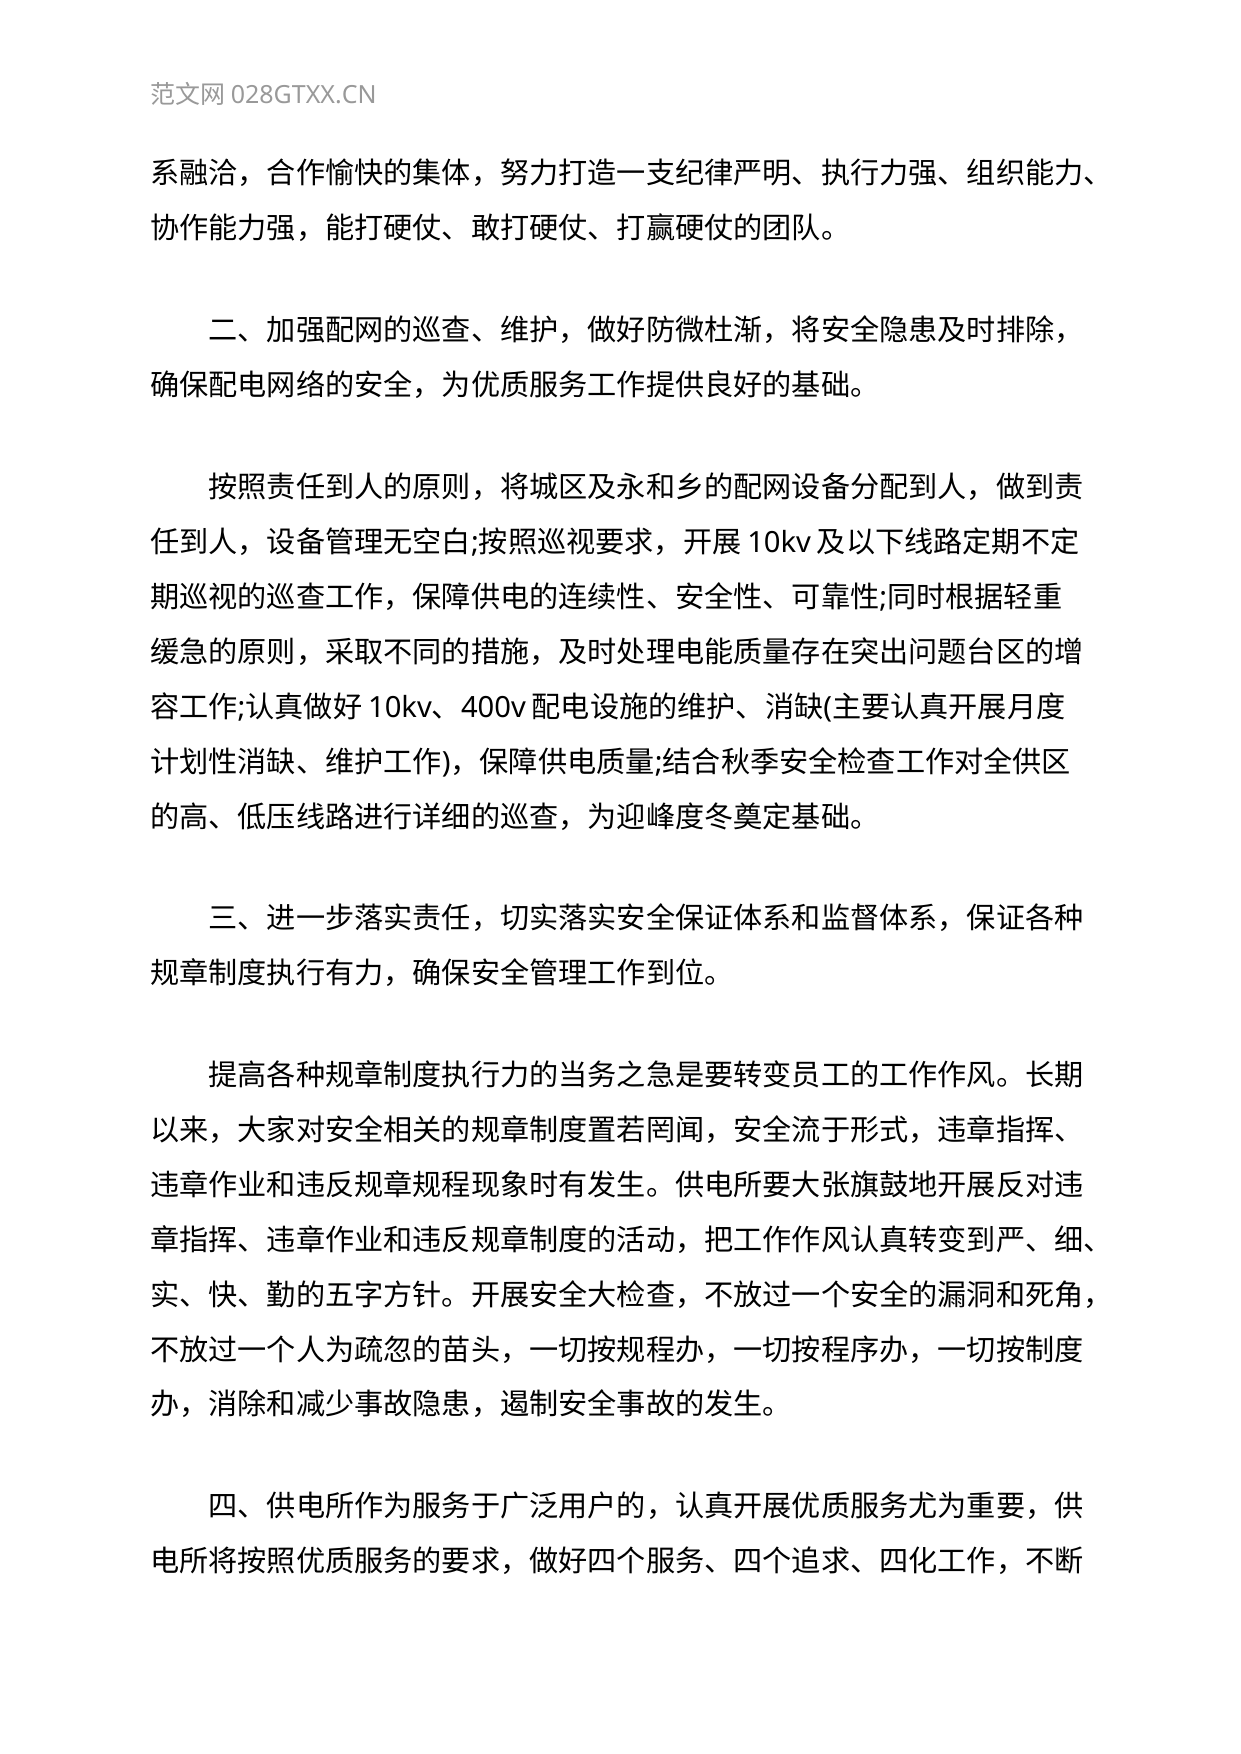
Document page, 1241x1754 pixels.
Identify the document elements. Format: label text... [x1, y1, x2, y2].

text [150, 1483, 1090, 1580]
text 二、加强配网的巡查、维护，做好防微杜渐，将安全隐患及时排除，确保配电网络的安全，为优质服务工作提供良好的基础。 [150, 307, 1090, 404]
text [150, 150, 1090, 247]
text 三、进一步落实责任，切实落实安全保证体系和监督体系，保证各种规章制度执行有力，确保安全管理工作到位。 [150, 895, 1090, 992]
text 提高各种规章制度执行力的当务之急是要转变员工的工作作风。长期以来，大家对安全相关的规章制度置若罔闻，安全流于形式，违章指挥、违章作业和违反规章规程现象时有发生。供电所要大张旗鼓地开展反对违章指挥、违章作业和违反规章制度的活动，把工作作风认真转变到严、细、实、快、勤的五字方针。开展安全大检查，不放过一个安全的漏洞和死角，不放过一个人为疏忽的苗头，一切按规程办，一切按程序办，一切按制度办，消除和减少事故隐患，遏制安全事故的发生。 [150, 1052, 1090, 1423]
text 按照责任到人的原则，将城区及永和乡的配网设备分配到人，做到责任到人，设备管理无空白;按照巡视要求，开展10kv及以下线路定期不定期巡视的巡查工作，保障供电的连续性、安全性、可靠性;同时根据轻重缓急的原则，采取不同的措施，及时处理电能质量存在突出问题台区的增容工作;认真做好10kv、400v配电设施的维护、消缺(主要认真开展月度计划性消缺、维护工作)，保障供电质量;结合秋季安全检查工作对全供区的高、低压线路进行详细的巡查，为迎峰度冬奠定基础。 [150, 463, 1090, 835]
